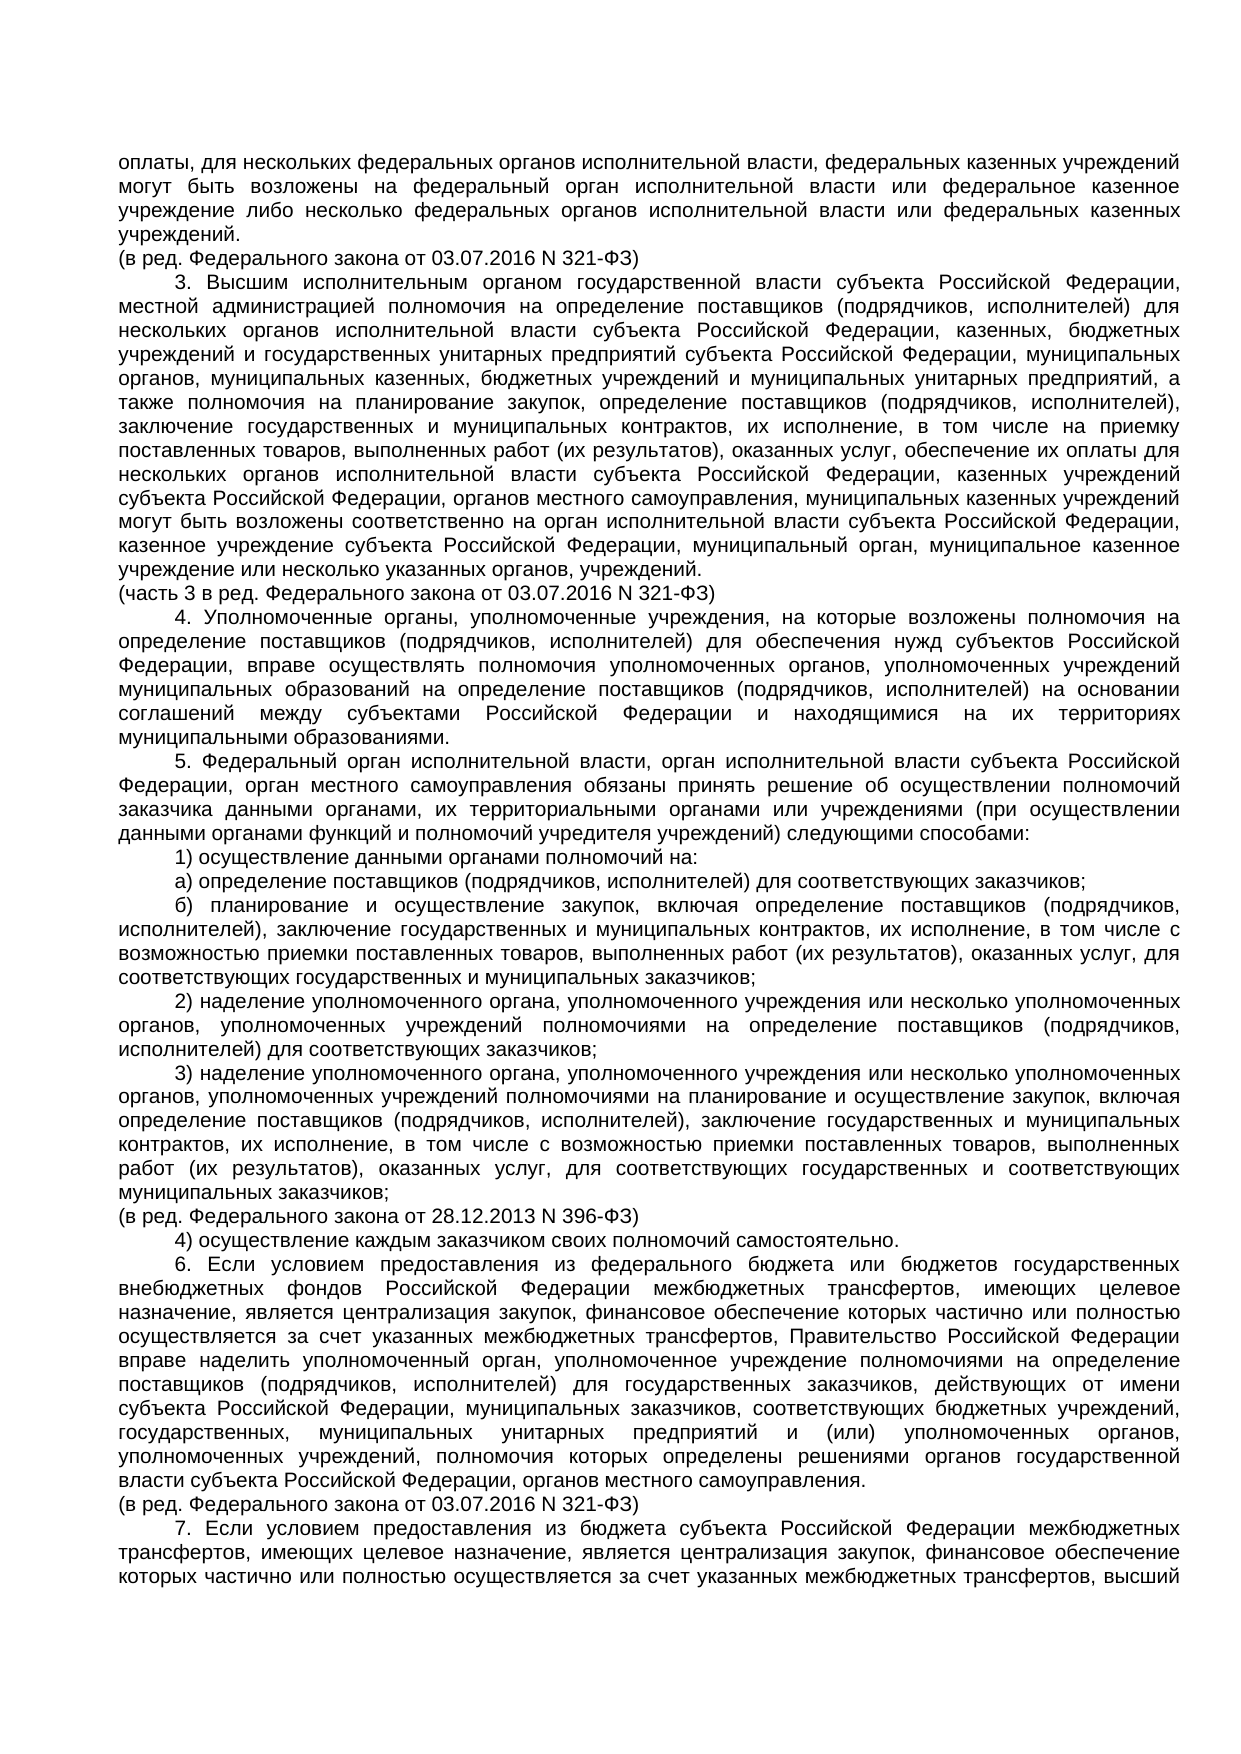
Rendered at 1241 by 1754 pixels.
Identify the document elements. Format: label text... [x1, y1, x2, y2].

text 3) наделение уполномоченного органа, уполномоченного учреждения или несколько уполномоченных органов, уполномоченных учреждений полномочиями на планирование и осуществление закупок, включая определение поставщиков (подрядчиков, исполнителей), заключение государственных и муниципальных контрактов, их исполнение, в том числе с возможностью приемки поставленных товаров, выполненных работ (их результатов), оказанных услуг, для соответствующих государственных и соответствующих муниципальных заказчиков; [118, 1060, 1181, 1204]
text (часть 3 в ред. Федерального закона от 03.07.2016 N 321-ФЗ) [118, 581, 1181, 605]
text 6. Если условием предоставления из федерального бюджета или бюджетов государственных внебюджетных фондов Российской Федерации межбюджетных трансфертов, имеющих целевое назначение, является централизация закупок, финансовое обеспечение которых частично или полностью осуществляется за счет указанных межбюджетных трансфертов, Правительство Российской Федерации вправе наделить уполномоченный орган, уполномоченное учреждение полномочиями на определение поставщиков (подрядчиков, исполнителей) для государственных заказчиков, действующих от имени субъекта Российской Федерации, муниципальных заказчиков, соответствующих бюджетных учреждений, государственных, муниципальных унитарных предприятий и (или) уполномоченных органов, уполномоченных учреждений, полномочия которых определены решениями органов государственной власти субъекта Российской Федерации, органов местного самоуправления. [118, 1252, 1181, 1492]
text (в ред. Федерального закона от 03.07.2016 N 321-ФЗ) [118, 1492, 1181, 1516]
text 4. Уполномоченные органы, уполномоченные учреждения, на которые возложены полномочия на определение поставщиков (подрядчиков, исполнителей) для обеспечения нужд субъектов Российской Федерации, вправе осуществлять полномочия уполномоченных органов, уполномоченных учреждений муниципальных образований на определение поставщиков (подрядчиков, исполнителей) на основании соглашений между субъектами Российской Федерации и находящимися на их территориях муниципальными образованиями. [118, 605, 1181, 749]
text б) планирование и осуществление закупок, включая определение поставщиков (подрядчиков, исполнителей), заключение государственных и муниципальных контрактов, их исполнение, в том числе с возможностью приемки поставленных товаров, выполненных работ (их результатов), оказанных услуг, для соответствующих государственных и муниципальных заказчиков; [118, 893, 1181, 988]
text (в ред. Федерального закона от 28.12.2013 N 396-ФЗ) [118, 1204, 1181, 1228]
text а) определение поставщиков (подрядчиков, исполнителей) для соответствующих заказчиков; [118, 869, 1181, 893]
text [118, 1516, 1181, 1587]
text 4) осуществление каждым заказчиком своих полномочий самостоятельно. [118, 1228, 1181, 1252]
text 1) осуществление данными органами полномочий на: [118, 845, 1181, 869]
text 3. Высшим исполнительным органом государственной власти субъекта Российской Федерации, местной администрацией полномочия на определение поставщиков (подрядчиков, исполнителей) для нескольких органов исполнительной власти субъекта Российской Федерации, казенных, бюджетных учреждений и государственных унитарных предприятий субъекта Российской Федерации, муниципальных органов, муниципальных казенных, бюджетных учреждений и муниципальных унитарных предприятий, а также полномочия на планирование закупок, определение поставщиков (подрядчиков, исполнителей), заключение государственных и муниципальных контрактов, их исполнение, в том числе на приемку поставленных товаров, выполненных работ (их результатов), оказанных услуг, обеспечение их оплаты для нескольких органов исполнительной власти субъекта Российской Федерации, казенных учреждений субъекта Российской Федерации, органов местного самоуправления, муниципальных казенных учреждений могут быть возложены соответственно на орган исполнительной власти субъекта Российской Федерации, казенное учреждение субъекта Российской Федерации, муниципальный орган, муниципальное казенное учреждение или несколько указанных органов, учреждений. [118, 270, 1181, 581]
text 5. Федеральный орган исполнительной власти, орган исполнительной власти субъекта Российской Федерации, орган местного самоуправления обязаны принять решение об осуществлении полномочий заказчика данными органами, их территориальными органами или учреждениями (при осуществлении данными органами функций и полномочий учредителя учреждений) следующими способами: [118, 749, 1181, 845]
text (в ред. Федерального закона от 03.07.2016 N 321-ФЗ) [118, 246, 1181, 270]
text 2) наделение уполномоченного органа, уполномоченного учреждения или несколько уполномоченных органов, уполномоченных учреждений полномочиями на определение поставщиков (подрядчиков, исполнителей) для соответствующих заказчиков; [118, 988, 1181, 1060]
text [118, 150, 1181, 246]
